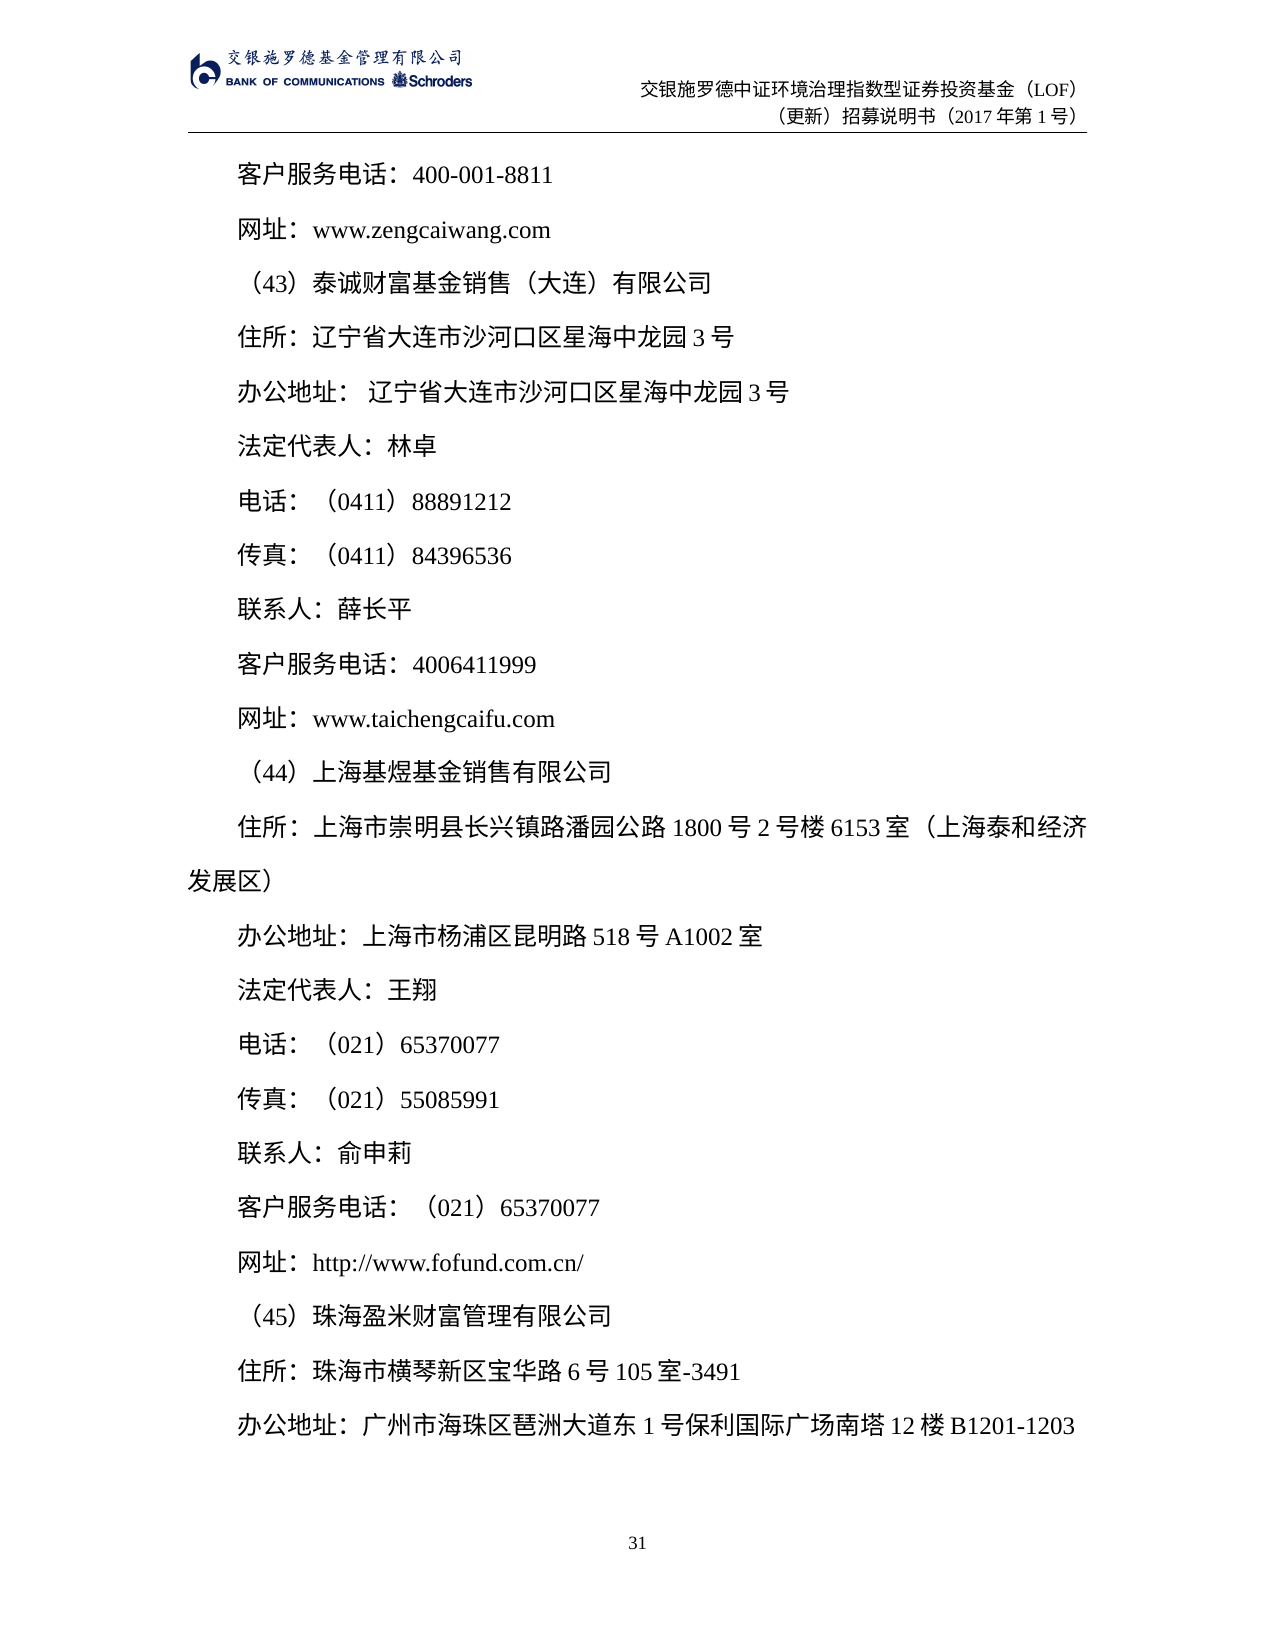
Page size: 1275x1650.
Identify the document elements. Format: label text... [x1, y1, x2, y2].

text 网址：www.taichengcaifu.com [187, 698, 1087, 735]
text 住所：上海市崇明县长兴镇路潘园公路1800号2号楼6153室（上海泰和经济发展区） [187, 807, 1087, 898]
text （45）珠海盈米财富管理有限公司 [187, 1297, 1087, 1333]
text （44）上海基煜基金销售有限公司 [187, 753, 1087, 789]
text 客户服务电话：400-001-8811 [187, 155, 1087, 191]
text 客户服务电话：4006411999 [187, 644, 1087, 680]
text 网址：http://www.fofund.com.cn/ [187, 1242, 1087, 1278]
text 办公地址：上海市杨浦区昆明路518号A1002室 [187, 916, 1087, 952]
text 客户服务电话：（021）65370077 [187, 1188, 1087, 1224]
text 电话：（021）65370077 [187, 1025, 1087, 1061]
text 住所：辽宁省大连市沙河口区星海中龙园3号 [187, 318, 1087, 354]
text 传真：（021）55085991 [187, 1079, 1087, 1115]
text 网址：www.zengcaiwang.com [187, 209, 1087, 245]
text 联系人：俞申莉 [187, 1133, 1087, 1170]
picture [190, 50, 472, 89]
text 办公地址：广州市海珠区琶洲大道东1号保利国际广场南塔12楼B1201-1203 [187, 1405, 1087, 1442]
text 电话：（0411）88891212 [187, 481, 1087, 517]
text 联系人：薛长平 [187, 590, 1087, 626]
text 法定代表人：林卓 [187, 427, 1087, 463]
text （43）泰诚财富基金销售（大连）有限公司 [187, 263, 1087, 300]
text 传真：（0411）84396536 [187, 535, 1087, 572]
text 法定代表人：王翔 [187, 970, 1087, 1007]
text 办公地址： 辽宁省大连市沙河口区星海中龙园3号 [187, 372, 1087, 408]
text 住所：珠海市横琴新区宝华路6号105室-3491 [187, 1351, 1087, 1387]
